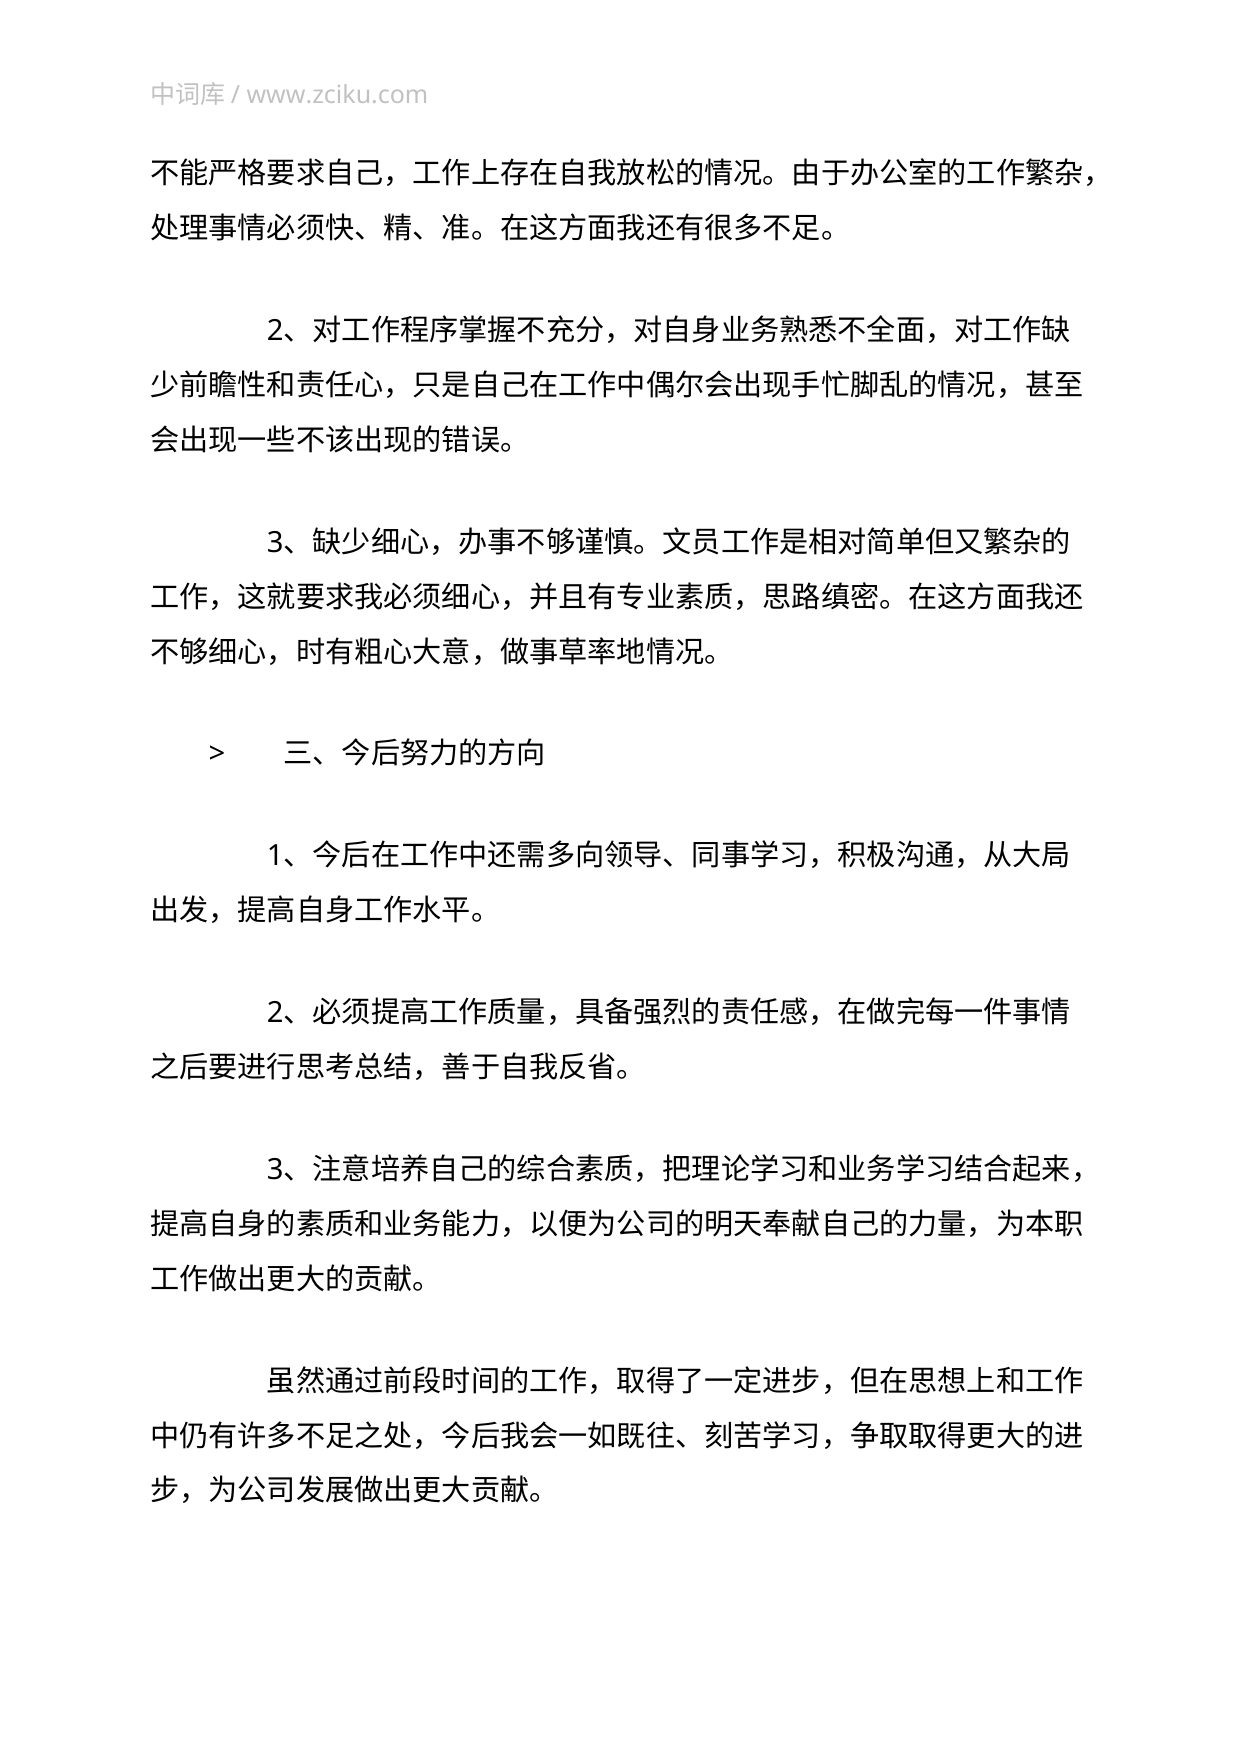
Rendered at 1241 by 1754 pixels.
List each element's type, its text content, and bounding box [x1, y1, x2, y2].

text 2、必须提高工作质量，具备强烈的责任感，在做完每一件事情之后要进行思考总结，善于自我反省。 [150, 989, 1090, 1086]
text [150, 150, 1090, 247]
text 3、缺少细心，办事不够谨慎。文员工作是相对简单但又繁杂的工作，这就要求我必须细心，并且有专业素质，思路缜密。在这方面我还不够细心，时有粗心大意，做事草率地情况。 [150, 518, 1090, 671]
text > 三、今后努力的方向 [150, 730, 1090, 772]
text 3、注意培养自己的综合素质，把理论学习和业务学习结合起来，提高自身的素质和业务能力，以便为公司的明天奉献自己的力量，为本职工作做出更大的贡献。 [150, 1146, 1090, 1298]
text 虽然通过前段时间的工作，取得了一定进步，但在思想上和工作中仍有许多不足之处，今后我会一如既往、刻苦学习，争取取得更大的进步，为公司发展做出更大贡献。 [150, 1357, 1090, 1509]
text 1、今后在工作中还需多向领导、同事学习，积极沟通，从大局出发，提高自身工作水平。 [150, 832, 1090, 929]
text 2、对工作程序掌握不充分，对自身业务熟悉不全面，对工作缺少前瞻性和责任心，只是自己在工作中偶尔会出现手忙脚乱的情况，甚至会出现一些不该出现的错误。 [150, 307, 1090, 459]
